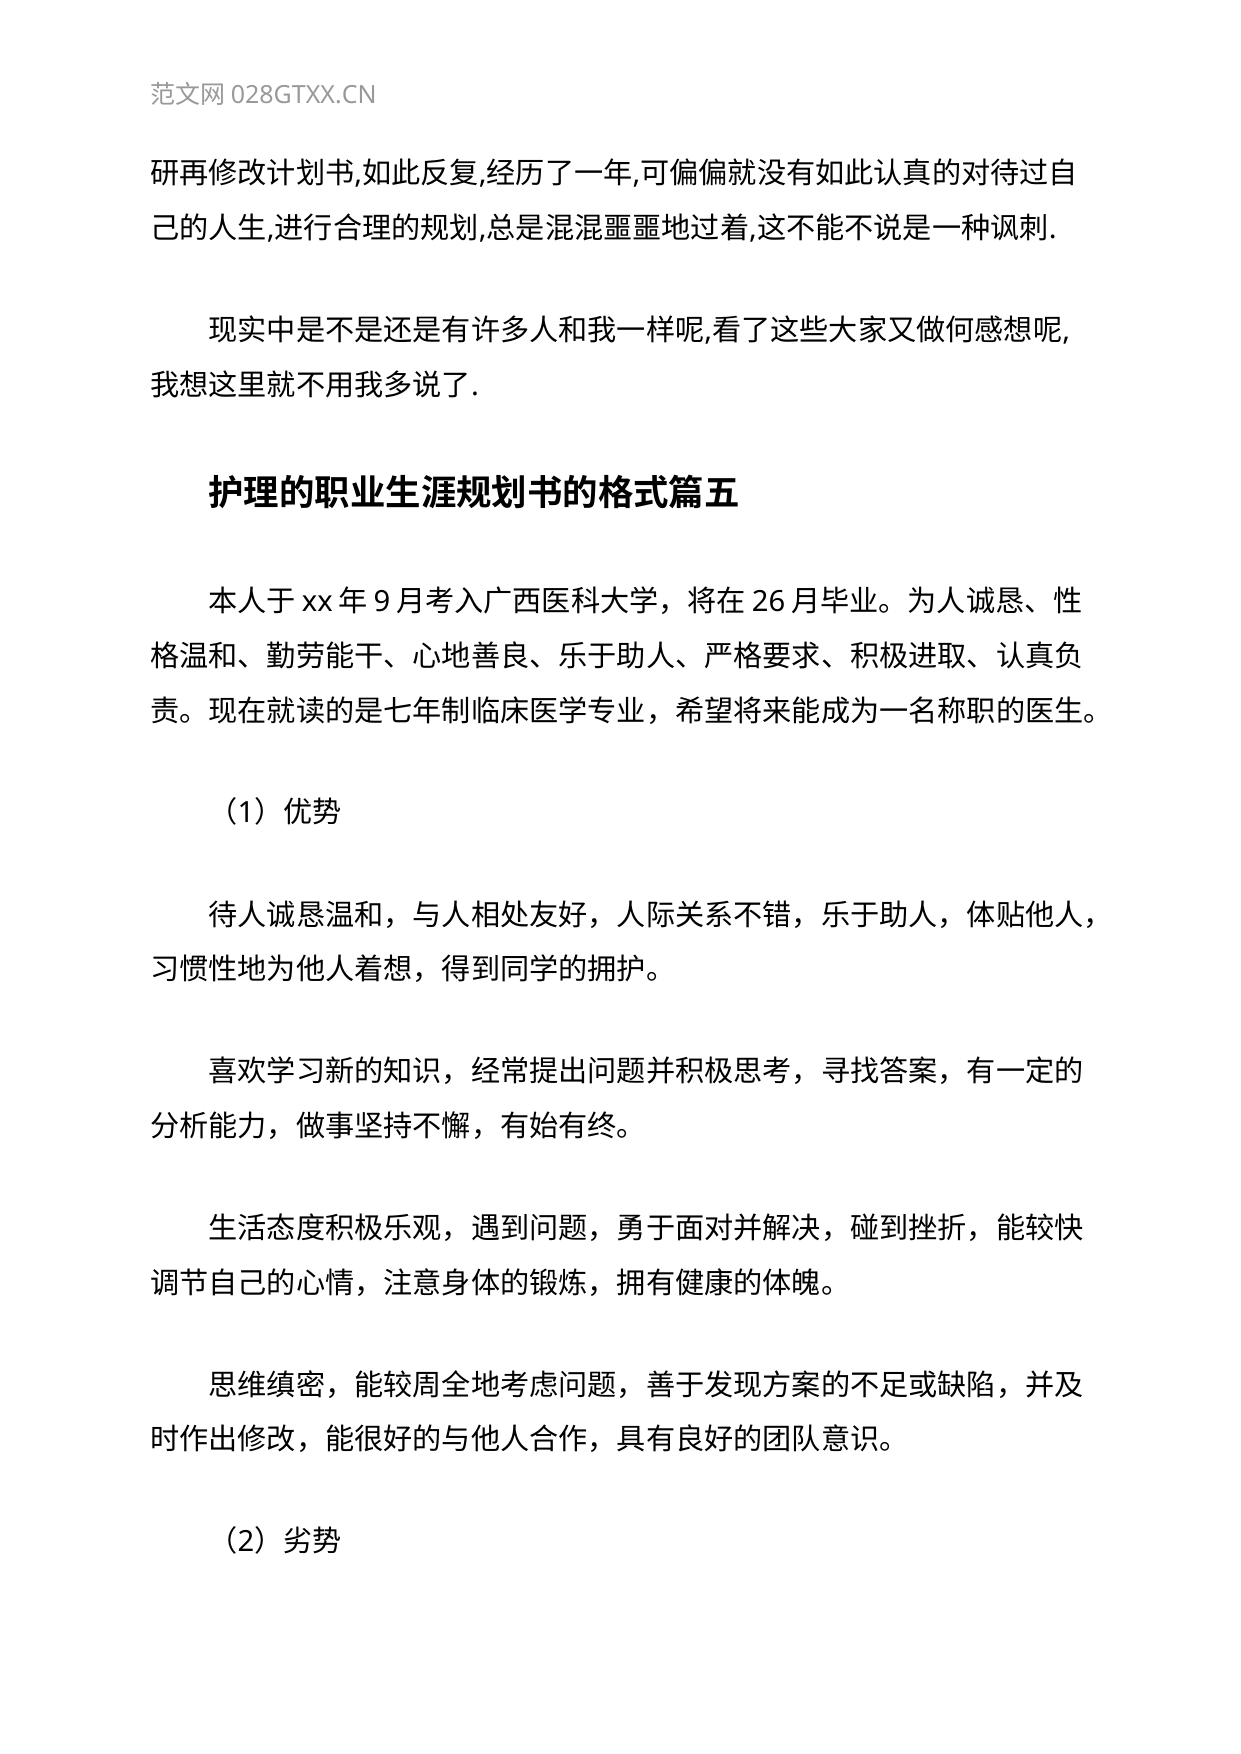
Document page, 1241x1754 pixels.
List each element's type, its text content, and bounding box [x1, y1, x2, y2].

text 思维缜密，能较周全地考虑问题，善于发现方案的不足或缺陷，并及时作出修改，能很好的与他人合作，具有良好的团队意识。 [150, 1361, 1090, 1458]
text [150, 150, 1090, 247]
text （1）优势 [150, 789, 1090, 831]
text 现实中是不是还是有许多人和我一样呢,看了这些大家又做何感想呢,我想这里就不用我多说了. [150, 307, 1090, 404]
text 护理的职业生涯规划书的格式篇五 [150, 464, 1090, 515]
text 生活态度积极乐观，遇到问题，勇于面对并解决，碰到挫折，能较快调节自己的心情，注意身体的锻炼，拥有健康的体魄。 [150, 1204, 1090, 1302]
text （2）劣势 [150, 1518, 1090, 1560]
text 本人于xx年9月考入广西医科大学，将在26月毕业。为人诚恳、性格温和、勤劳能干、心地善良、乐于助人、严格要求、积极进取、认真负责。现在就读的是七年制临床医学专业，希望将来能成为一名称职的医生。 [150, 577, 1090, 729]
text 待人诚恳温和，与人相处友好，人际关系不错，乐于助人，体贴他人，习惯性地为他人着想，得到同学的拥护。 [150, 891, 1090, 988]
text 喜欢学习新的知识，经常提出问题并积极思考，寻找答案，有一定的分析能力，做事坚持不懈，有始有终。 [150, 1048, 1090, 1145]
